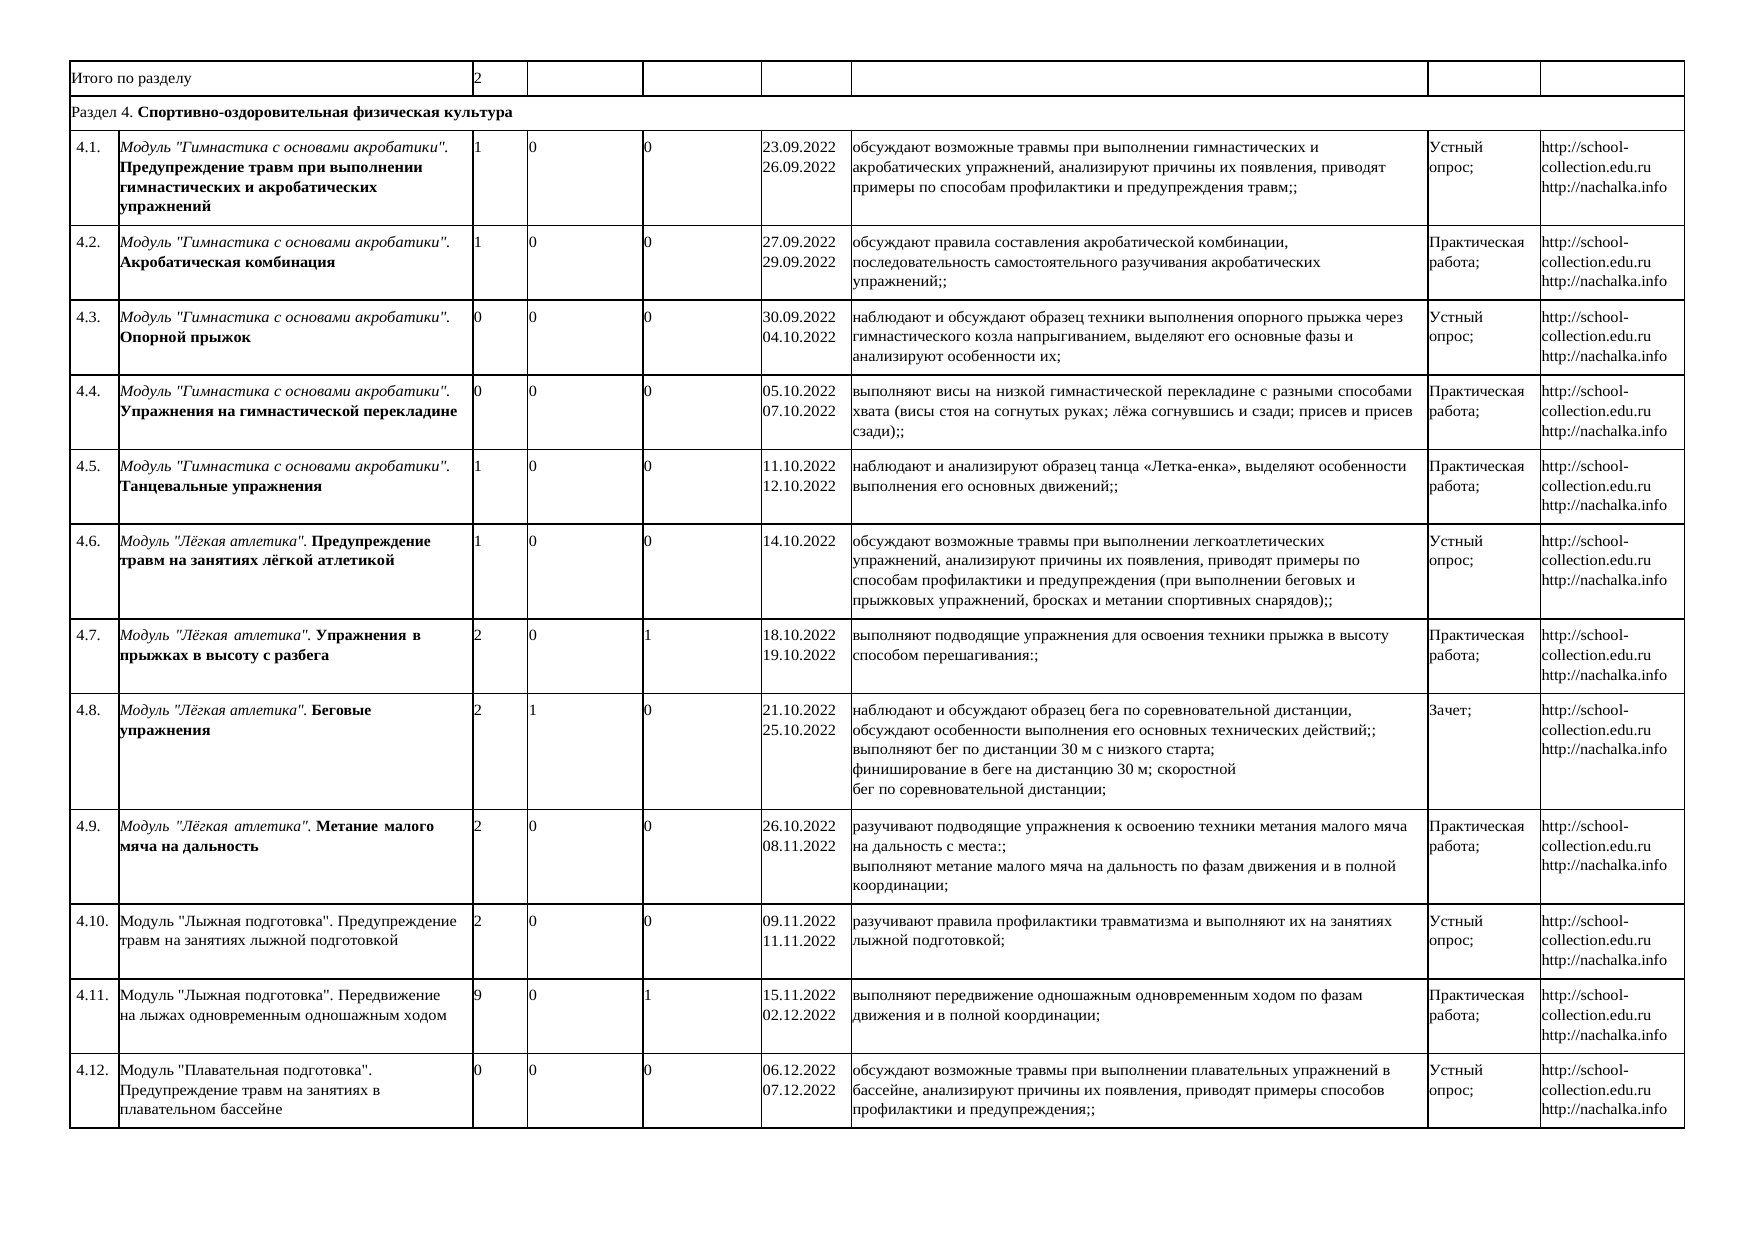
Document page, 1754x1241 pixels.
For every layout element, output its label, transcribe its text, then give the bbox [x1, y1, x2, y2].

table_cell 0 [644, 905, 761, 978]
table_cell 4.9. [71, 810, 118, 903]
table_cell 1 [474, 525, 527, 618]
table_cell 0 [644, 376, 761, 448]
table_cell http://school- collection.edu.ru http://nachalka.info [1541, 620, 1684, 693]
table_cell 1 [644, 980, 761, 1053]
table_cell Модуль "Лёгкая атлетика". Предупреждение травм на занятиях лёгкой атлетикой [120, 525, 472, 618]
table_cell обсуждают правила составления акробатической комбинации, последовательность самостоятельного разучивания акробатических упражнений;; [852, 226, 1427, 299]
table_cell 0 [528, 226, 642, 299]
table_cell Устный опрос; [1429, 301, 1540, 374]
table_cell http://school- collection.edu.ru http://nachalka.info [1541, 301, 1684, 374]
table_cell 0 [528, 810, 642, 903]
table_cell 4.6. [71, 525, 118, 618]
table_cell http://school- collection.edu.ru http://nachalka.info [1541, 525, 1684, 618]
table_cell 23.09.2022 26.09.2022 [762, 131, 851, 224]
table_cell 0 [528, 376, 642, 448]
table_cell 4.4. [71, 376, 118, 448]
table_cell 0 [528, 301, 642, 374]
table_cell разучивают подводящие упражнения к освоению техники метания малого мяча на дальность с места:; выполняют метание малого мяча на дальность по фазам движения и в полной координации; [852, 810, 1427, 903]
table_cell наблюдают и обсуждают образец бега по соревновательной дистанции, обсуждают особенности выполнения его основных технических действий;; выполняют бег по дистанции 30 м с низкого старта; финиширование в беге на дистанцию 30 м; скоростной бег по соревновательной дистанции; [852, 694, 1427, 808]
table_cell http://school- collection.edu.ru http://nachalka.info [1541, 810, 1684, 903]
table_cell 0 [528, 525, 642, 618]
table_cell 18.10.2022 19.10.2022 [762, 620, 851, 693]
table_cell 2 [474, 694, 527, 808]
table_cell 4.11. [71, 980, 118, 1053]
table_cell 1 [474, 131, 527, 224]
table_cell 4.12. [71, 1054, 118, 1127]
table_cell http://school- collection.edu.ru http://nachalka.info [1541, 450, 1684, 523]
table_cell Модуль "Плавательная подготовка". Предупреждение травм на занятиях в плавательном бассейне [120, 1054, 472, 1127]
table_cell 4.3. [71, 301, 118, 374]
table_cell Практическая работа; [1429, 376, 1540, 448]
table_cell Модуль "Гимнастика с основами акробатики". Опорной прыжок [120, 301, 472, 374]
table_cell 2 [474, 620, 527, 693]
table_cell 0 [644, 525, 761, 618]
table_cell выполняют подводящие упражнения для освоения техники прыжка в высоту способом перешагивания:; [852, 620, 1427, 693]
table_cell Практическая работа; [1429, 620, 1540, 693]
table_cell 4.1. [71, 131, 118, 224]
table_cell 0 [474, 301, 527, 374]
table_cell http://school- collection.edu.ru http://nachalka.info [1541, 694, 1684, 808]
table_cell Модуль "Гимнастика с основами акробатики". Предупреждение травм при выполнении гимнастических и акробатических упражнений [120, 131, 472, 224]
table_cell Устный опрос; [1429, 525, 1540, 618]
table_cell http://school- collection.edu.ru http://nachalka.info [1541, 1054, 1684, 1127]
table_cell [1541, 131, 1684, 224]
table_cell 0 [528, 905, 642, 978]
table_cell 21.10.2022 25.10.2022 [762, 694, 851, 808]
table_cell 0 [644, 226, 761, 299]
table_cell 4.10. [71, 905, 118, 978]
table_cell Модуль "Лёгкая атлетика". Метание малого мяча на дальность [120, 810, 472, 903]
table_cell Модуль "Гимнастика с основами акробатики". Танцевальные упражнения [120, 450, 472, 523]
table_cell 0 [474, 1054, 527, 1127]
table_cell 2 [474, 810, 527, 903]
table_cell http://school- collection.edu.ru http://nachalka.info [1541, 376, 1684, 448]
table_cell Устный опрос; [1429, 1054, 1540, 1127]
table_cell Практическая работа; [1429, 810, 1540, 903]
table_cell выполняют передвижение одношажным одновременным ходом по фазам движения и в полной координации; [852, 980, 1427, 1053]
table_cell 9 [474, 980, 527, 1053]
table_header [1429, 62, 1540, 95]
table_cell 11.10.2022 12.10.2022 [762, 450, 851, 523]
table_cell 0 [644, 301, 761, 374]
table_cell 1 [474, 226, 527, 299]
table_header [644, 62, 761, 95]
table_cell Практическая работа; [1429, 980, 1540, 1053]
table_cell 14.10.2022 [762, 525, 851, 618]
table_cell 26.10.2022 08.11.2022 [762, 810, 851, 903]
table_cell 0 [528, 131, 642, 224]
table_cell разучивают правила профилактики травматизма и выполняют их на занятиях лыжной подготовкой; [852, 905, 1427, 978]
table_cell 09.11.2022 11.11.2022 [762, 905, 851, 978]
table_cell 0 [644, 131, 761, 224]
table_cell http://school- collection.edu.ru http://nachalka.info [1541, 226, 1684, 299]
table_cell 27.09.2022 29.09.2022 [762, 226, 851, 299]
table_cell http://school- collection.edu.ru http://nachalka.info [1541, 980, 1684, 1053]
table_cell Зачет; [1429, 694, 1540, 808]
table_header 2 [474, 62, 527, 95]
table_cell 2 [474, 905, 527, 978]
table_cell Модуль "Лыжная подготовка". Передвижение на лыжах одновременным одношажным ходом [120, 980, 472, 1053]
table_cell Практическая работа; [1429, 450, 1540, 523]
table_cell наблюдают и анализируют образец танца «Летка-енка», выделяют особенности выполнения его основных движений;; [852, 450, 1427, 523]
table_header Итого по разделу [71, 62, 472, 95]
table_cell 15.11.2022 02.12.2022 [762, 980, 851, 1053]
table_header [1541, 62, 1684, 95]
table_cell 4.2. [71, 226, 118, 299]
table_cell Модуль "Гимнастика с основами акробатики". Акробатическая комбинация [120, 226, 472, 299]
table_cell 0 [644, 694, 761, 808]
table_cell http://school- collection.edu.ru http://nachalka.info [1541, 905, 1684, 978]
table_cell 06.12.2022 07.12.2022 [762, 1054, 851, 1127]
table_cell Практическая работа; [1429, 226, 1540, 299]
table_cell 1 [528, 694, 642, 808]
table_cell Раздел 4. Спортивно-оздоровительная физическая культура [71, 97, 1684, 130]
table_cell обсуждают возможные травмы при выполнении легкоатлетических упражнений, анализируют причины их появления, приводят примеры по способам профилактики и предупреждения (при выполнении беговых и прыжковых упражнений, бросках и метании спортивных снарядов);; [852, 525, 1427, 618]
table_cell 4.5. [71, 450, 118, 523]
table_header [852, 62, 1427, 95]
table_cell 0 [644, 810, 761, 903]
table_cell Устный опрос; [1429, 131, 1540, 224]
table_cell 30.09.2022 04.10.2022 [762, 301, 851, 374]
table_cell наблюдают и обсуждают образец техники выполнения опорного прыжка через гимнастического козла напрыгиванием, выделяют его основные фазы и анализируют особенности их; [852, 301, 1427, 374]
table_cell 05.10.2022 07.10.2022 [762, 376, 851, 448]
table_cell Модуль "Лыжная подготовка". Предупреждение травм на занятиях лыжной подготовкой [120, 905, 472, 978]
table_cell 0 [528, 1054, 642, 1127]
table_cell Модуль "Лёгкая атлетика". Упражнения в прыжках в высоту с разбега [120, 620, 472, 693]
table_cell 1 [474, 450, 527, 523]
table_cell выполняют висы на низкой гимнастической перекладине с разными способами хвата (висы стоя на согнутых руках; лёжа согнувшись и сзади; присев и присев сзади);; [852, 376, 1427, 448]
table_header [762, 62, 851, 95]
table_cell 4.7. [71, 620, 118, 693]
table_header [528, 62, 642, 95]
table_cell Устный опрос; [1429, 905, 1540, 978]
table_cell 0 [474, 376, 527, 448]
table_cell обсуждают возможные травмы при выполнении гимнастических и акробатических упражнений, анализируют причины их появления, приводят примеры по способам профилактики и предупреждения травм;; [852, 131, 1427, 224]
table_cell 0 [528, 620, 642, 693]
table_cell Модуль "Лёгкая атлетика". Беговые упражнения [120, 694, 472, 808]
table_cell 0 [644, 1054, 761, 1127]
table_cell 1 [644, 620, 761, 693]
table_cell 0 [644, 450, 761, 523]
table_cell обсуждают возможные травмы при выполнении плавательных упражнений в бассейне, анализируют причины их появления, приводят примеры способов профилактики и предупреждения;; [852, 1054, 1427, 1127]
table_cell 0 [528, 450, 642, 523]
table_cell 0 [528, 980, 642, 1053]
table_cell 4.8. [71, 694, 118, 808]
table_cell Модуль "Гимнастика с основами акробатики". Упражнения на гимнастической перекладине [120, 376, 472, 448]
